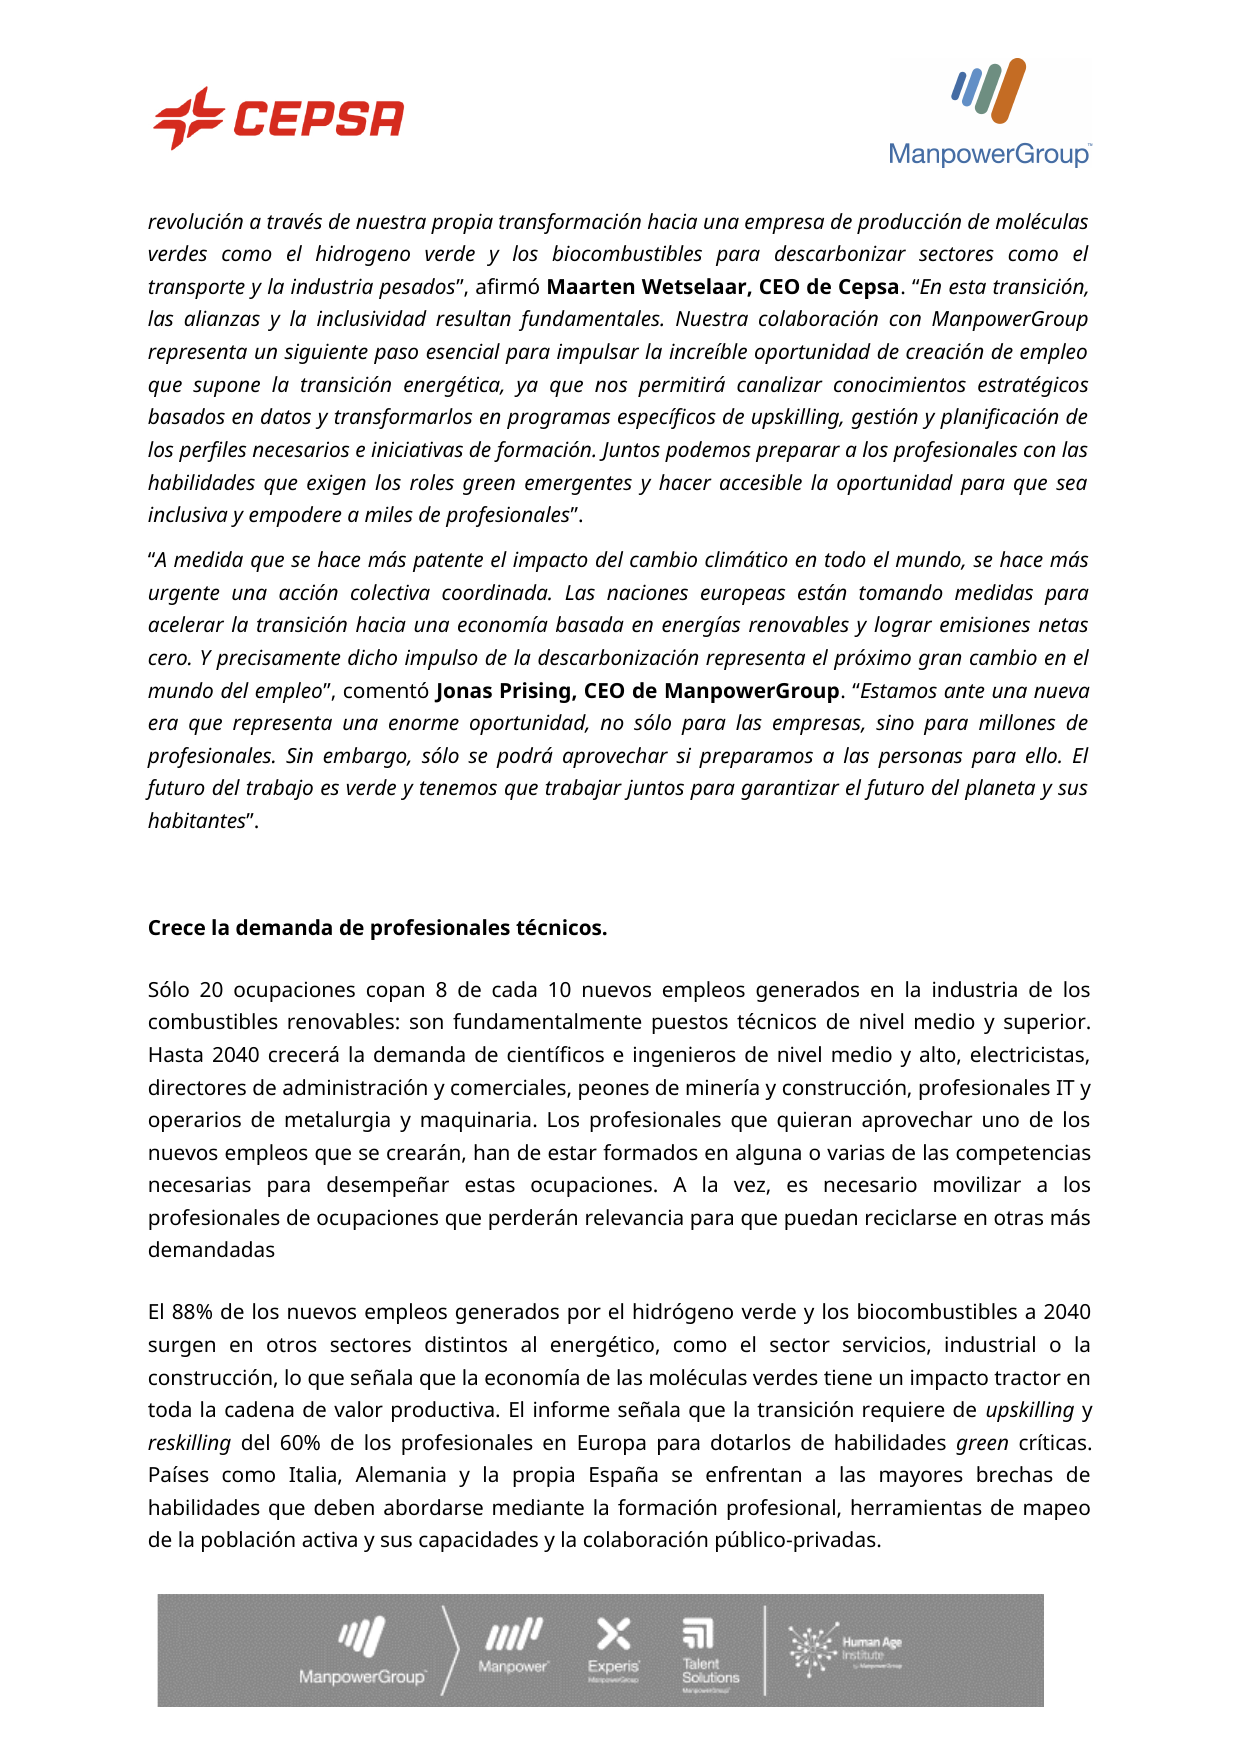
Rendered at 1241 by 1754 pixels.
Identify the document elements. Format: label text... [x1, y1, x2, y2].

text El 88% de los nuevos empleos generados por el hidrógeno verde y los biocombustibles a 2040 surgen en otros sectores distintos al energético, como el sector servicios, industrial o la construcción, lo que señala que la economía de las moléculas verdes tiene un impacto tractor en toda la cadena de valor productiva. El informe señala que la transición requiere de upskilling y reskilling del 60% de los profesionales en Europa para dotarlos de habilidades green críticas. Países como Italia, Alemania y la propia España se enfrentan a las mayores brechas de habilidades que deben abordarse mediante la formación profesional, herramientas de mapeo de la población activa y sus capacidades y la colaboración público-privadas. [148, 1297, 1092, 1554]
picture [118, 76, 437, 160]
text Crece la demanda de profesionales técnicos. [148, 913, 1092, 941]
text Sólo 20 ocupaciones copan 8 de cada 10 nuevos empleos generados en la industria de los combustibles renovables: son fundamentalmente puestos técnicos de nivel medio y superior. Hasta 2040 crecerá la demanda de científicos e ingenieros de nivel medio y alto, electricistas, directores de administración y comerciales, peones de minería y construcción, profesionales IT y operarios de metalurgia y maquinaria. Los profesionales que quieran aprovechar uno de los nuevos empleos que se crearán, han de estar formados en alguna o varias de las competencias necesarias para desempeñar estas ocupaciones. A la vez, es necesario movilizar a los profesionales de ocupaciones que perderán relevancia para que puedan reciclarse en otras más demandadas [148, 975, 1092, 1264]
picture [157, 1594, 1044, 1707]
picture [890, 58, 1093, 168]
text “A medida que se hace más patente el impacto del cambio climático en todo el mundo, se hace más urgente una acción colectiva coordinada. Las naciones europeas están tomando medidas para acelerar la transición hacia una economía basada en energías renovables y lograr emisiones netas cero. Y precisamente dicho impulso de la descarbonización representa el próximo gran cambio en el mundo del empleo”, comentó Jonas Prising, CEO de ManpowerGroup. “Estamos ante una nueva era que representa una enorme oportunidad, no sólo para las empresas, sino para millones de profesionales. Sin embargo, sólo se podrá aprovechar si preparamos a las personas para ello. El futuro del trabajo es verde y tenemos que trabajar juntos para garantizar el futuro del planeta y sus habitantes”. [148, 545, 1092, 834]
